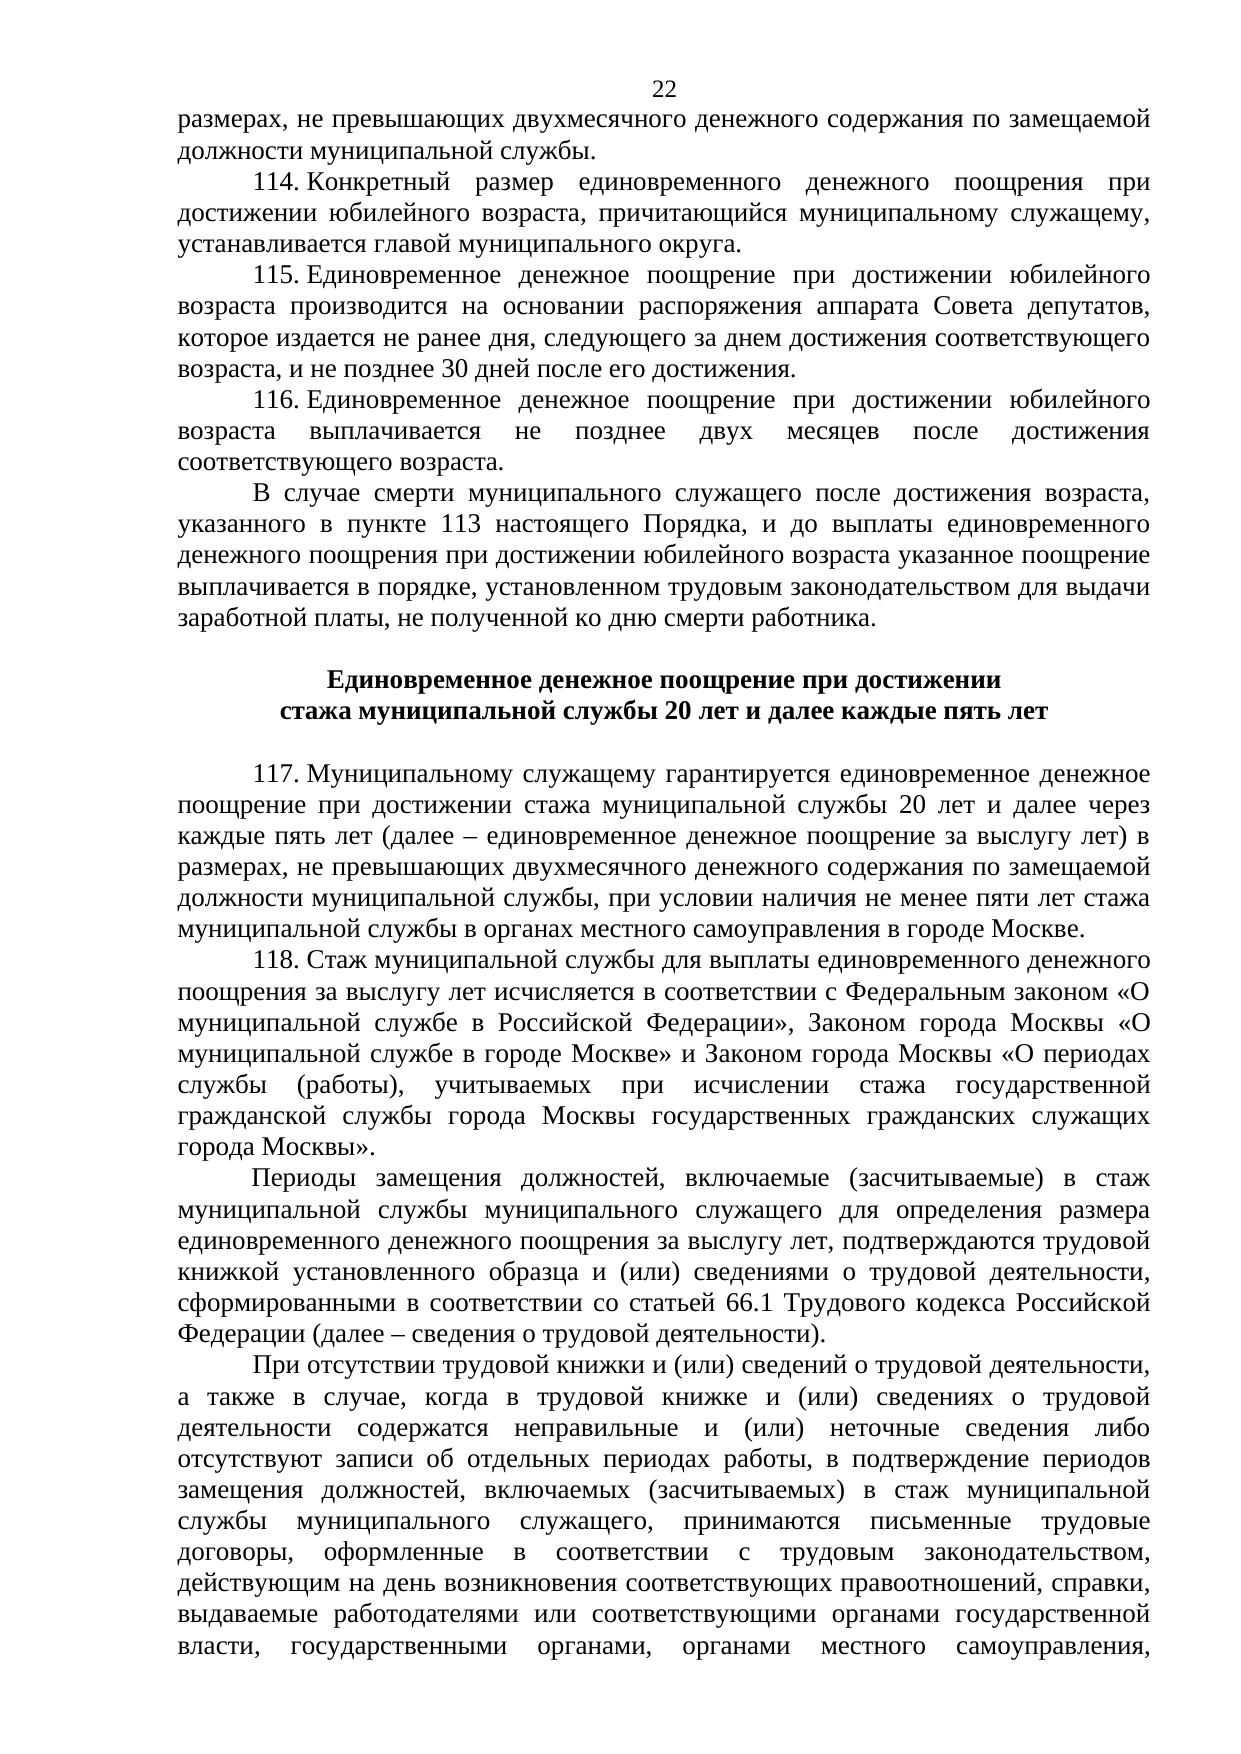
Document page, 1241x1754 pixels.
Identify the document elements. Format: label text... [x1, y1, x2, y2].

text Периоды замещения должностей, включаемые (засчитываемые) в стаж муниципальной службы муниципального служащего для определения размера единовременного денежного поощрения за выслугу лет, подтверждаются трудовой книжкой установленного образца и (или) сведениями о трудовой деятельности, сформированными в соответствии со статьей 66.1 Трудового кодекса Российской Федерации (далее – сведения о трудовой деятельности). [177, 1162, 1152, 1348]
text 117. Муниципальному служащему гарантируется единовременное денежное поощрение при достижении стажа муниципальной службы 20 лет и далее через каждые пять лет (далее – единовременное денежное поощрение за выслугу лет) в размерах, не превышающих двухмесячного денежного содержания по замещаемой должности муниципальной службы, при условии наличия не менее пяти лет стажа муниципальной службы в органах местного самоуправления в городе Москве. [177, 757, 1152, 943]
text 116. Единовременное денежное поощрение при достижении юбилейного возраста выплачивается не позднее двух месяцев после достижения соответствующего возраста. [177, 383, 1152, 476]
text 118. Стаж муниципальной службы для выплаты единовременного денежного поощрения за выслугу лет исчисляется в соответствии с Федеральным законом «О муниципальной службе в Российской Федерации», Законом города Москвы «О муниципальной службе в городе Москве» и Законом города Москвы «О периодах службы (работы), учитываемых при исчислении стажа государственной гражданской службы города Москвы государственных гражданских служащих города Москвы». [177, 943, 1152, 1162]
text стажа муниципальной службы 20 лет и далее каждые пять лет [177, 694, 1152, 726]
text 115. Единовременное денежное поощрение при достижении юбилейного возраста производится на основании распоряжения аппарата Совета депутатов, которое издается не ранее дня, следующего за днем достижения соответствующего возраста, и не позднее 30 дней после его достижения. [177, 258, 1152, 383]
text В случае смерти муниципального служащего после достижения возраста, указанного в пункте 113 настоящего Порядка, и до выплаты единовременного денежного поощрения при достижении юбилейного возраста указанное поощрение выплачивается в порядке, установленном трудовым законодательством для выдачи заработной платы, не полученной ко дню смерти работника. [177, 476, 1152, 632]
text Единовременное денежное поощрение при достижении [177, 663, 1152, 694]
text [177, 1348, 1152, 1660]
text 114. Конкретный размер единовременного денежного поощрения при достижении юбилейного возраста, причитающийся муниципальному служащему, устанавливается главой муниципального округа. [177, 165, 1152, 258]
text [177, 103, 1152, 165]
